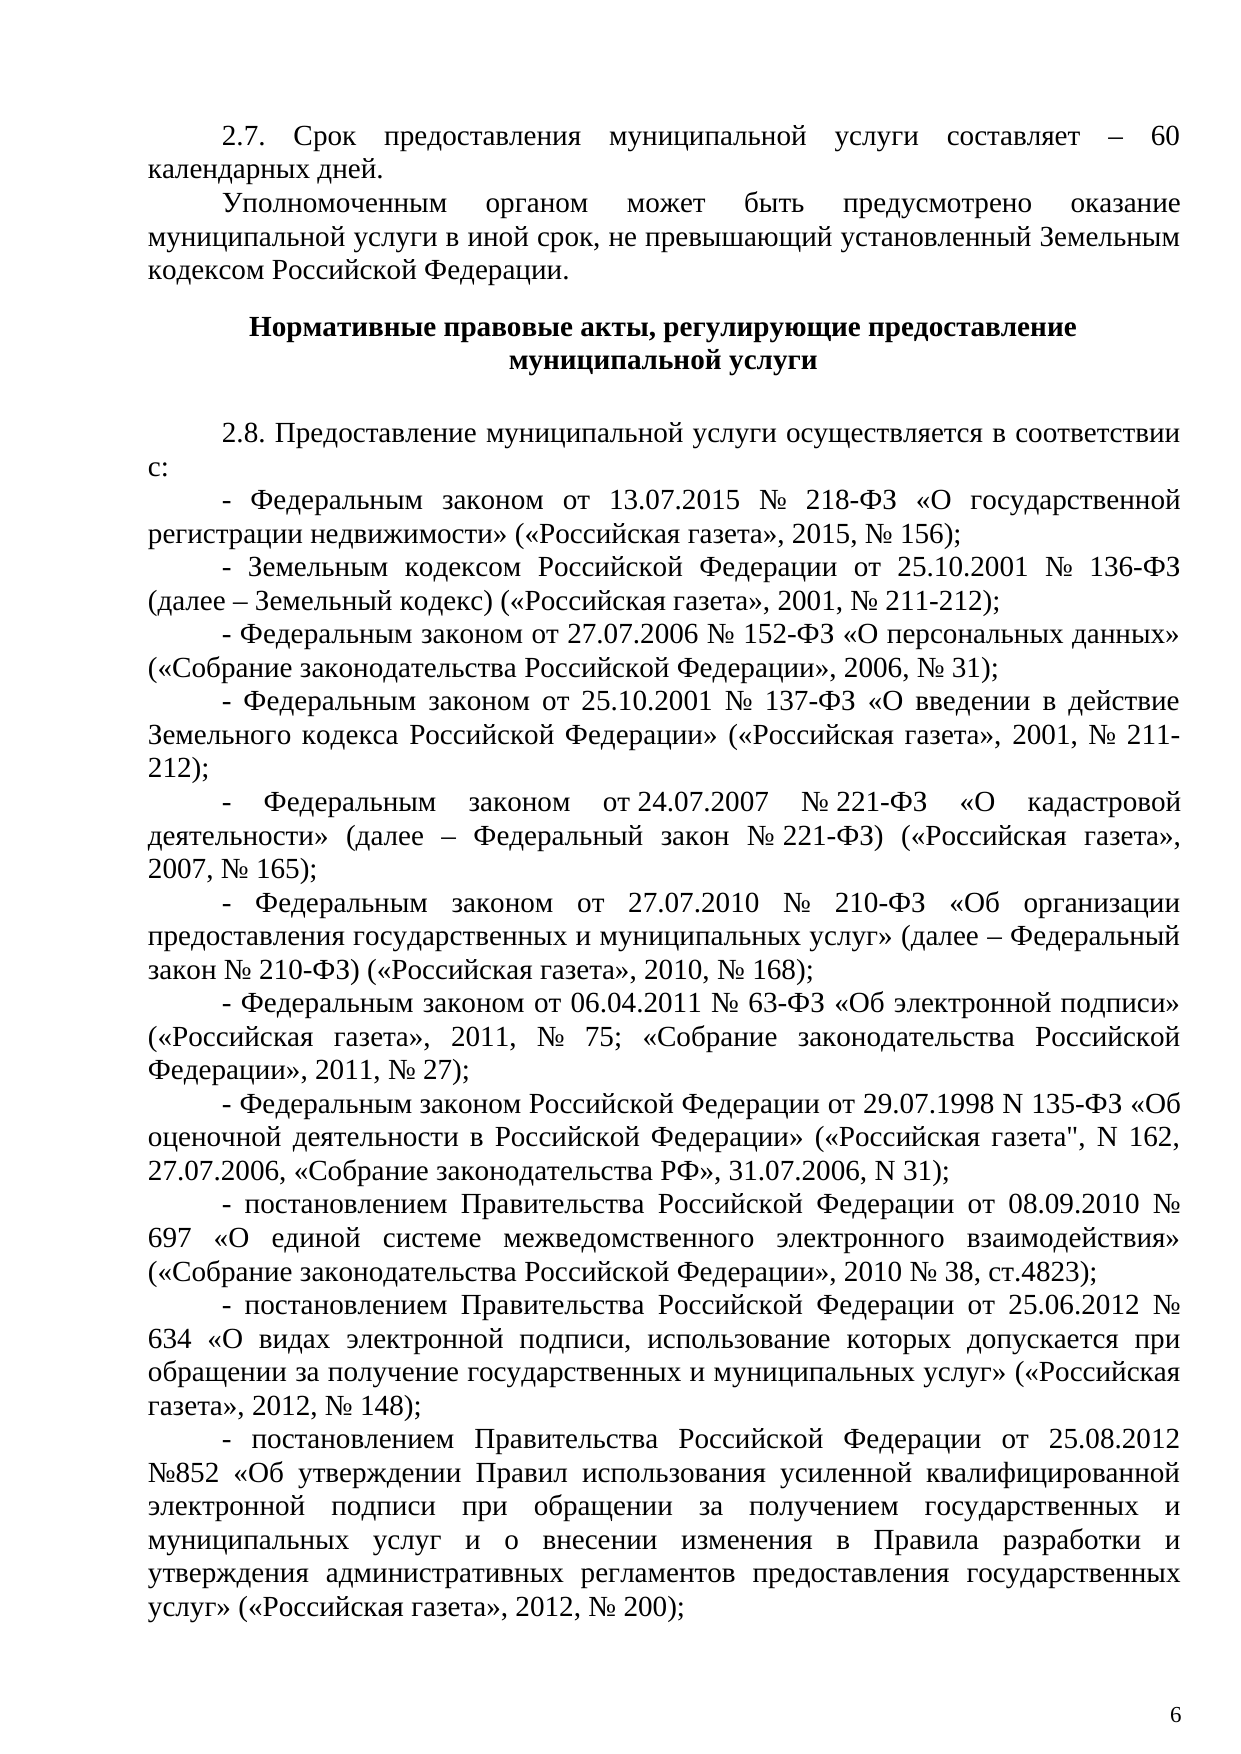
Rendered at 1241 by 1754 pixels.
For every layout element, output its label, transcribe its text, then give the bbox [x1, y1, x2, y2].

text 2.8. Предоставление муниципальной услуги осуществляется в соответствии с: [148, 415, 1181, 482]
text - Федеральным законом от 24.07.2007 № 221-ФЗ «О кадастровой деятельности» (далее – Федеральный закон № 221-ФЗ) («Российская газета», 2007, № 165); [148, 784, 1181, 885]
text - постановлением Правительства Российской Федерации от 25.06.2012 № 634 «О видах электронной подписи, использование которых допускается при обращении за получение государственных и муниципальных услуг» («Российская газета», 2012, № 148); [148, 1287, 1181, 1421]
text 2.7. Срок предоставления муниципальной услуги составляет – 60 календарных дней. [148, 118, 1181, 185]
text - Федеральным законом Российской Федерации от 29.07.1998 N 135-ФЗ «Об оценочной деятельности в Российской Федерации» («Российская газета", N 162, 27.07.2006, «Собрание законодательства РФ», 31.07.2006, N 31); [148, 1086, 1181, 1187]
text - Федеральным законом от 27.07.2010 № 210-ФЗ «Об организации предоставления государственных и муниципальных услуг» (далее – Федеральный закон № 210-ФЗ) («Российская газета», 2010, № 168); [148, 885, 1181, 985]
text Уполномоченным органом может быть предусмотрено оказание муниципальной услуги в иной срок, не превышающий установленный Земельным кодексом Российской Федерации. [148, 185, 1181, 286]
text - Федеральным законом от 13.07.2015 № 218-ФЗ «О государственной регистрации недвижимости» («Российская газета», 2015, № 156); [148, 482, 1181, 549]
text - постановлением Правительства Российской Федерации от 08.09.2010 № 697 «О единой системе межведомственного электронного взаимодействия» («Собрание законодательства Российской Федерации», 2010 № 38, ст.4823); [148, 1187, 1181, 1287]
text - постановлением Правительства Российской Федерации от 25.08.2012 №852 «Об утверждении Правил использования усиленной квалифицированной электронной подписи при обращении за получением государственных и муниципальных услуг и о внесении изменения в Правила разработки и утверждения административных регламентов предоставления государственных услуг» («Российская газета», 2012, № 200); [148, 1421, 1181, 1623]
text - Федеральным законом от 27.07.2006 № 152-ФЗ «О персональных данных» («Собрание законодательства Российской Федерации», 2006, № 31); [148, 616, 1181, 683]
text - Федеральным законом от 25.10.2001 № 137-ФЗ «О введении в действие Земельного кодекса Российской Федерации» («Российская газета», 2001, № 211- 212); [148, 683, 1181, 784]
subtitle Нормативные правовые акты, регулирующие предоставление муниципальной услуги [164, 309, 1162, 376]
text - Земельным кодексом Российской Федерации от 25.10.2001 № 136-ФЗ (далее – Земельный кодекс) («Российская газета», 2001, № 211-212); [148, 549, 1181, 616]
text - Федеральным законом от 06.04.2011 № 63-ФЗ «Об электронной подписи» («Российская газета», 2011, № 75; «Собрание законодательства Российской Федерации», 2011, № 27); [148, 985, 1181, 1086]
